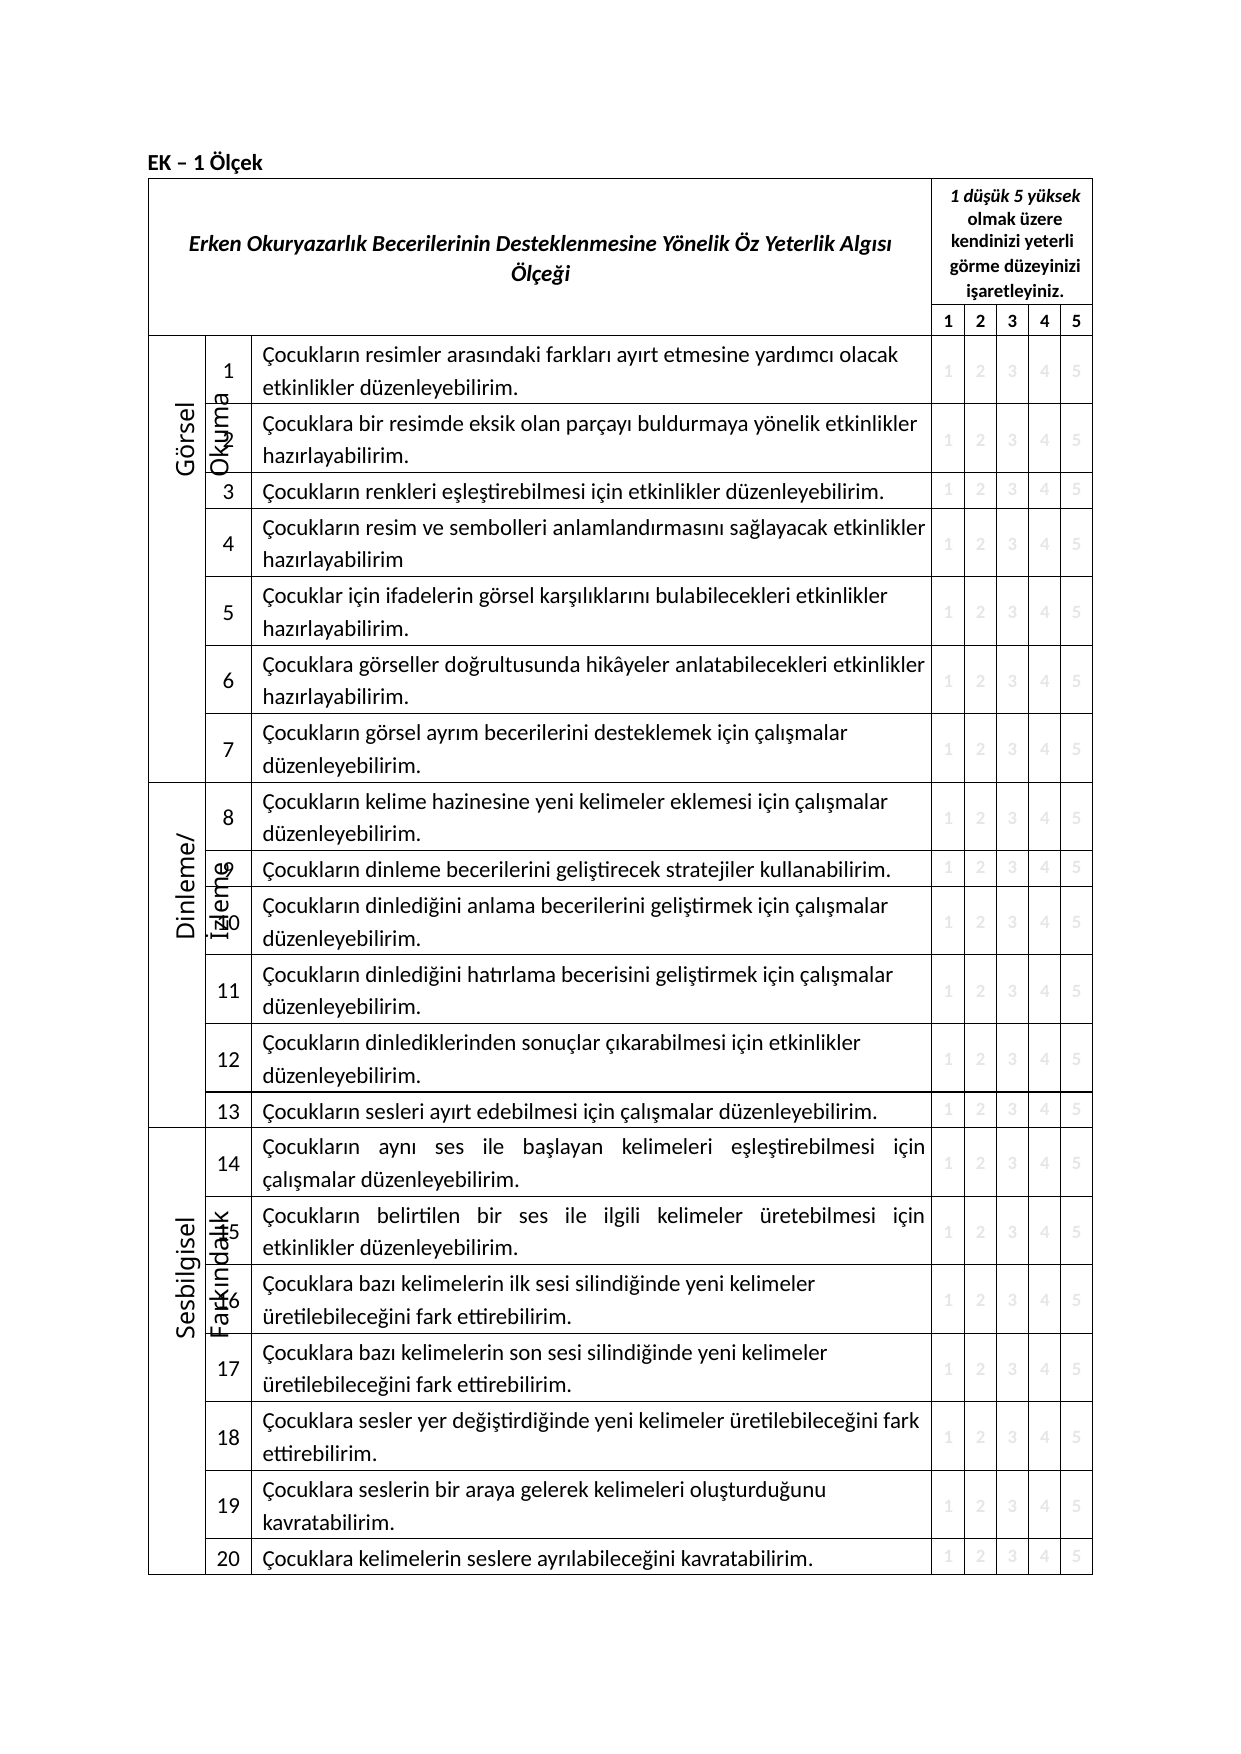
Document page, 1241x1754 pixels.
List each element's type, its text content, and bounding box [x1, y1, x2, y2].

table_cell 20 [206, 1539, 251, 1574]
table_cell 4 [1029, 577, 1060, 644]
table_cell 1 [932, 1128, 964, 1196]
table_cell 3 [997, 851, 1028, 886]
table_cell 3 [997, 783, 1028, 850]
table_cell 1 [932, 404, 964, 472]
table_cell 5 [1061, 1265, 1092, 1333]
table_cell 1 [932, 577, 964, 644]
table_cell Çocuklara bazı kelimelerin son sesi silindiğinde yeni kelimeler üretilebileceğini fark ettirebilirim. [252, 1334, 931, 1401]
table_cell 1 [932, 1093, 964, 1127]
table_cell 6 [206, 646, 251, 713]
table_cell 2 [965, 1128, 996, 1196]
table_cell 4 [1029, 1334, 1060, 1401]
table_cell 3 [997, 1265, 1028, 1333]
table_cell 4 [1029, 305, 1060, 335]
table_cell 4 [1029, 646, 1060, 713]
table_cell 1 [932, 1197, 964, 1264]
table_cell 2 [965, 509, 996, 576]
table_cell 17 [206, 1334, 251, 1401]
table_cell Çocuklara bir resimde eksik olan parçayı buldurmaya yönelik etkinlikler hazırlayabilirim. [252, 404, 931, 472]
table_cell 5 [1061, 305, 1092, 335]
table_cell Çocukların dinlediğini hatırlama becerisini geliştirmek için çalışmalar düzenleyebilirim. [252, 955, 931, 1023]
table_cell 2 [965, 473, 996, 507]
table_cell 4 [1029, 336, 1060, 403]
table_cell Çocukların dinlediklerinden sonuçlar çıkarabilmesi için etkinlikler düzenleyebilirim. [252, 1024, 931, 1091]
table_cell 4 [1029, 1093, 1060, 1127]
table_cell 2 [965, 1265, 996, 1333]
table_cell 5 [1061, 646, 1092, 713]
table_cell 4 [1029, 1471, 1060, 1538]
table_cell Çocukların resim ve sembolleri anlamlandırmasını sağlayacak etkinlikler hazırlayabilirim [252, 509, 931, 576]
table_cell 5 [1061, 1471, 1092, 1538]
table_cell 5 [1061, 955, 1092, 1023]
table_cell 2 [965, 714, 996, 782]
table_cell 19 [206, 1471, 251, 1538]
table_cell 3 [997, 1093, 1028, 1127]
table_cell 5 [1061, 577, 1092, 644]
table_cell 5 [1061, 1197, 1092, 1264]
table_cell 4 [1029, 1197, 1060, 1264]
table_cell 5 [1061, 473, 1092, 507]
table_cell 2 [965, 404, 996, 472]
table_cell 4 [1029, 887, 1060, 954]
table_cell Çocukların sesleri ayırt edebilmesi için çalışmalar düzenleyebilirim. [252, 1093, 931, 1127]
table_cell 3 [997, 955, 1028, 1023]
table_cell 1 [932, 336, 964, 403]
table_cell 3 [997, 1539, 1028, 1574]
table_cell 1 [932, 1334, 964, 1401]
table_cell 1 [932, 1471, 964, 1538]
table_cell 5 [1061, 1024, 1092, 1091]
table_cell 15 [206, 1197, 251, 1264]
table_cell 2 [965, 1471, 996, 1538]
table_cell 3 [997, 887, 1028, 954]
table_cell 1 [932, 509, 964, 576]
table_cell 2 [965, 1334, 996, 1401]
table_cell Çocukların resimler arasındaki farkları ayırt etmesine yardımcı olacak etkinlikler düzenleyebilirim. [252, 336, 931, 403]
table_cell 5 [1061, 851, 1092, 886]
table_cell 2 [965, 646, 996, 713]
table_cell 1 [932, 646, 964, 713]
table_cell 2 [965, 1197, 996, 1264]
table_cell Çocukların renkleri eşleştirebilmesi için etkinlikler düzenleyebilirim. [252, 473, 931, 507]
table_cell 4 [1029, 509, 1060, 576]
table_cell 1 [932, 714, 964, 782]
table_cell 2 [965, 1402, 996, 1470]
table_cell 3 [997, 1334, 1028, 1401]
table_cell 5 [1061, 1539, 1092, 1574]
table_cell 3 [997, 646, 1028, 713]
table_cell 3 [997, 714, 1028, 782]
table_cell 5 [1061, 1334, 1092, 1401]
table_cell 5 [1061, 509, 1092, 576]
table_cell Çocuklar için ifadelerin görsel karşılıklarını bulabilecekleri etkinlikler hazırlayabilirim. [252, 577, 931, 644]
table_cell 3 [997, 577, 1028, 644]
table_cell Çocukların kelime hazinesine yeni kelimeler eklemesi için çalışmalar düzenleyebilirim. [252, 783, 931, 850]
table_cell Çocukların dinleme becerilerini geliştirecek stratejiler kullanabilirim. [252, 851, 931, 886]
table_cell Çocuklara görseller doğrultusunda hikâyeler anlatabilecekleri etkinlikler hazırlayabilirim. [252, 646, 931, 713]
table_cell 2 [965, 851, 996, 886]
table_cell 4 [206, 509, 251, 576]
table_cell 2 [965, 887, 996, 954]
table_cell 2 [965, 1024, 996, 1091]
table_cell 4 [1029, 851, 1060, 886]
table_cell 4 [1029, 1539, 1060, 1574]
table_cell 1 [932, 1539, 964, 1574]
table_cell 2 [965, 955, 996, 1023]
table_cell 3 [997, 336, 1028, 403]
table_cell 2 [965, 336, 996, 403]
table_cell [149, 336, 205, 782]
table_cell Çocuklara bazı kelimelerin ilk sesi silindiğinde yeni kelimeler üretilebileceğini fark ettirebilirim. [252, 1265, 931, 1333]
table_cell 2 [965, 305, 996, 335]
table_cell 5 [1061, 1093, 1092, 1127]
table_cell 12 [206, 1024, 251, 1091]
table_cell 5 [1061, 714, 1092, 782]
table_cell 3 [997, 473, 1028, 507]
table_cell 4 [1029, 404, 1060, 472]
table_cell 3 [997, 1402, 1028, 1470]
table_cell 1 [932, 887, 964, 954]
table_cell 2 [965, 783, 996, 850]
table_cell 1 [932, 783, 964, 850]
table_cell 3 [997, 509, 1028, 576]
table_cell 1 [932, 955, 964, 1023]
table_cell 14 [206, 1128, 251, 1196]
table_cell 3 [997, 1197, 1028, 1264]
table_cell 4 [1029, 783, 1060, 850]
table_cell 1 [932, 305, 964, 335]
table_cell 13 [206, 1093, 251, 1127]
table_cell 1 [932, 851, 964, 886]
table_cell 10 [206, 887, 251, 954]
table_cell 5 [1061, 1128, 1092, 1196]
table_cell 4 [1029, 714, 1060, 782]
table_cell [149, 783, 205, 1127]
table_cell 1 [206, 336, 251, 403]
table_cell 4 [1029, 473, 1060, 507]
table_cell 5 [1061, 336, 1092, 403]
table_cell 3 [997, 1024, 1028, 1091]
table_cell 16 [206, 1265, 251, 1333]
table_cell 3 [997, 404, 1028, 472]
table_cell Çocuklara kelimelerin seslere ayrılabileceğini kavratabilirim. [252, 1539, 931, 1574]
table_cell 1 [932, 1265, 964, 1333]
table_cell 5 [206, 577, 251, 644]
table_cell 8 [206, 783, 251, 850]
table_cell Çocukların belirtilen bir ses ile ilgili kelimeler üretebilmesi için etkinlikler düzenleyebilirim. [252, 1197, 931, 1264]
table_cell [149, 1128, 205, 1574]
table_cell 2 [965, 1093, 996, 1127]
table_cell 3 [997, 305, 1028, 335]
table_cell 18 [206, 1402, 251, 1470]
table_cell 4 [1029, 955, 1060, 1023]
table_cell Çocukların görsel ayrım becerilerini desteklemek için çalışmalar düzenleyebilirim. [252, 714, 931, 782]
table_header 1 düşük 5 yüksek olmak üzere kendinizi yeterli görme düzeyinizi işaretleyiniz. [932, 179, 1092, 304]
table_header Erken Okuryazarlık Becerilerinin Desteklenmesine Yönelik Öz Yeterlik Algısı Ölçeği [149, 179, 931, 335]
table_cell 5 [1061, 887, 1092, 954]
table_cell 5 [1061, 783, 1092, 850]
table_cell 3 [206, 473, 251, 507]
table_cell 1 [932, 473, 964, 507]
table_cell Çocukların dinlediğini anlama becerilerini geliştirmek için çalışmalar düzenleyebilirim. [252, 887, 931, 954]
table_cell 5 [1061, 1402, 1092, 1470]
table_cell 7 [206, 714, 251, 782]
table_cell 3 [997, 1128, 1028, 1196]
table_cell 5 [1061, 404, 1092, 472]
table_cell 1 [932, 1402, 964, 1470]
table_cell 4 [1029, 1128, 1060, 1196]
table_cell 2 [206, 404, 251, 472]
table_cell 2 [965, 1539, 996, 1574]
table_cell 4 [1029, 1265, 1060, 1333]
table_cell 9 [206, 851, 251, 886]
table_cell Çocukların aynı ses ile başlayan kelimeleri eşleştirebilmesi için çalışmalar düzenleyebilirim. [252, 1128, 931, 1196]
table_cell 4 [1029, 1024, 1060, 1091]
table_cell Çocuklara seslerin bir araya gelerek kelimeleri oluşturduğunu kavratabilirim. [252, 1471, 931, 1538]
table_cell 3 [997, 1471, 1028, 1538]
table_cell Çocuklara sesler yer değiştirdiğinde yeni kelimeler üretilebileceğini fark ettirebilirim. [252, 1402, 931, 1470]
table_cell 2 [965, 577, 996, 644]
text EK – 1 Ölçek [147, 148, 1090, 176]
table_cell 11 [206, 955, 251, 1023]
table_cell 1 [932, 1024, 964, 1091]
table_cell 4 [1029, 1402, 1060, 1470]
